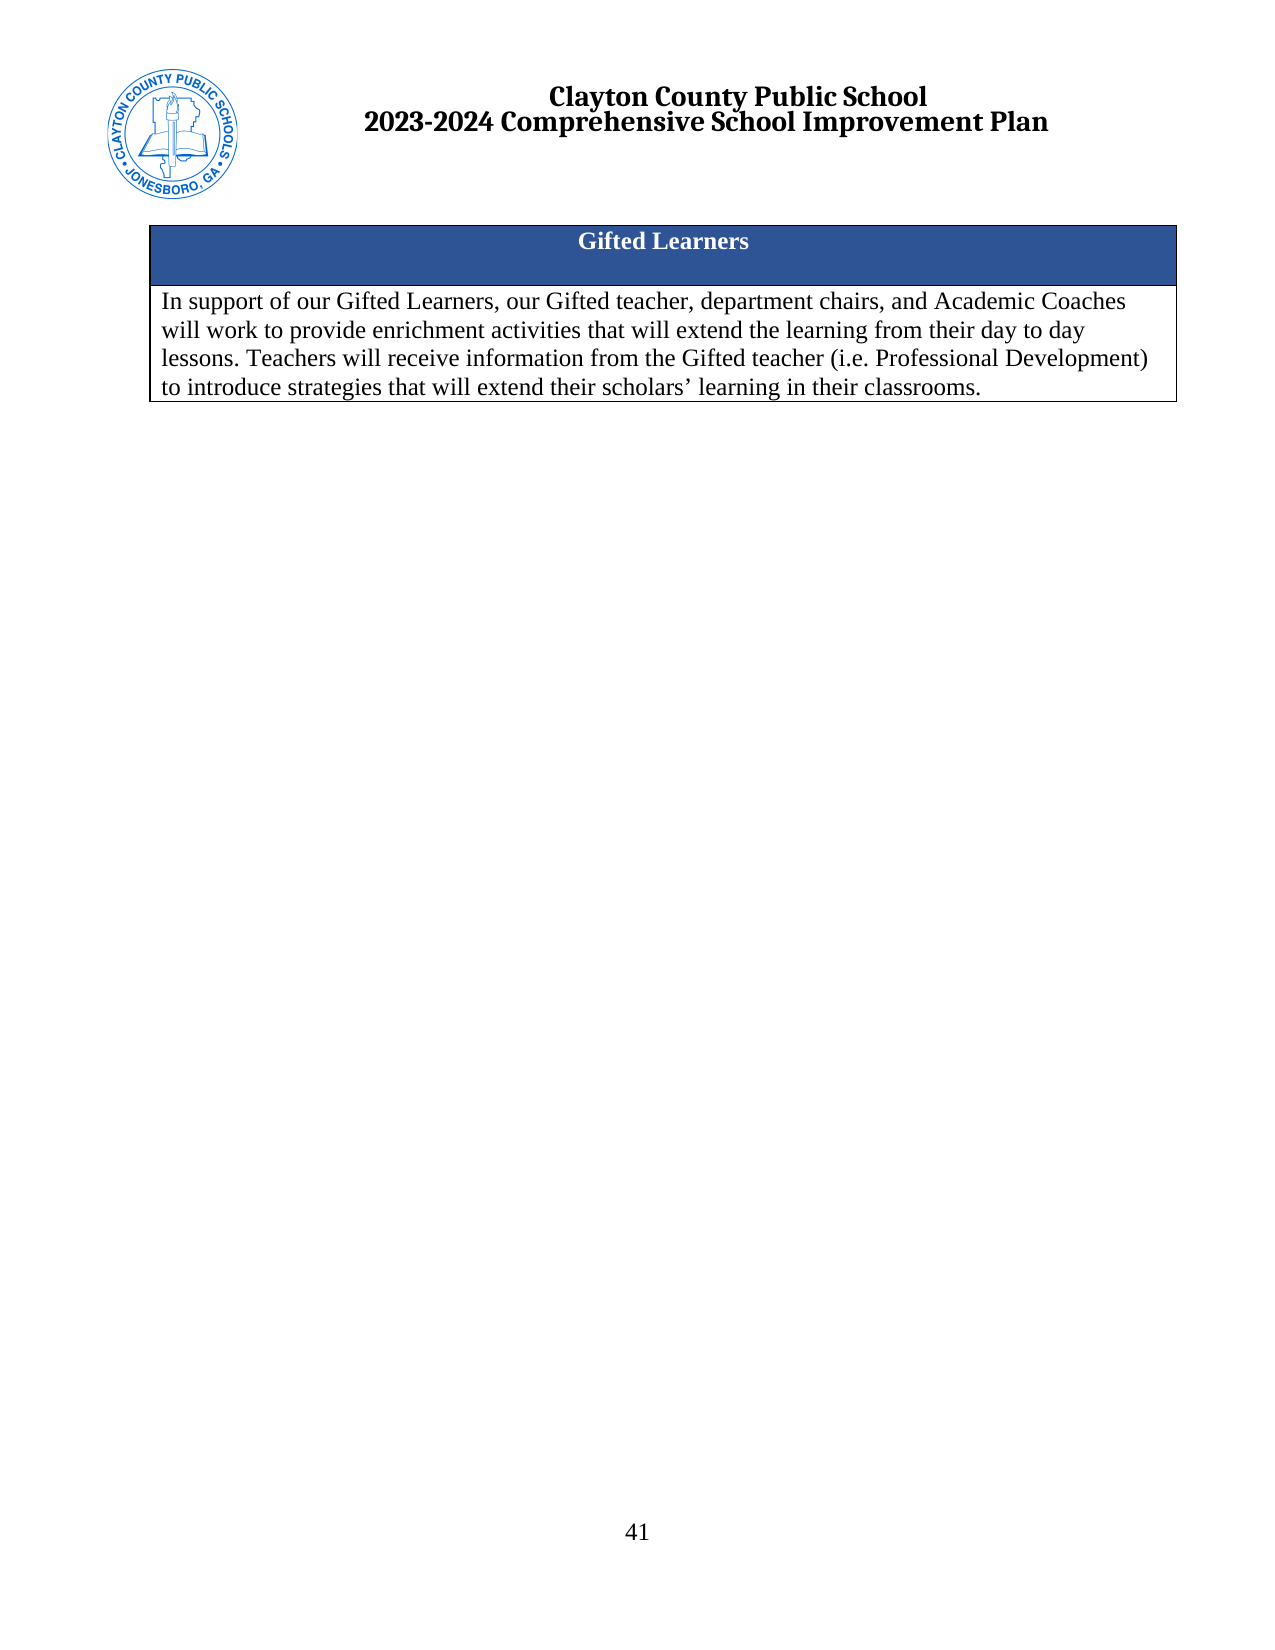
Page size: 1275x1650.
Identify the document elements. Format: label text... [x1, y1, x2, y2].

picture [107, 69, 238, 199]
table_cell Gifted Learners [151, 226, 1176, 285]
table_cell In support of our Gifted Learners, our Gifted teacher, department chairs, and Academic Coaches will work to provide enrichment activities that will extend the learning from their day to day lessons. Teachers will receive information from the Gifted teacher (i.e. Professional Development) to introduce strategies that will extend their scholars’ learning in their classrooms. [151, 286, 1176, 401]
